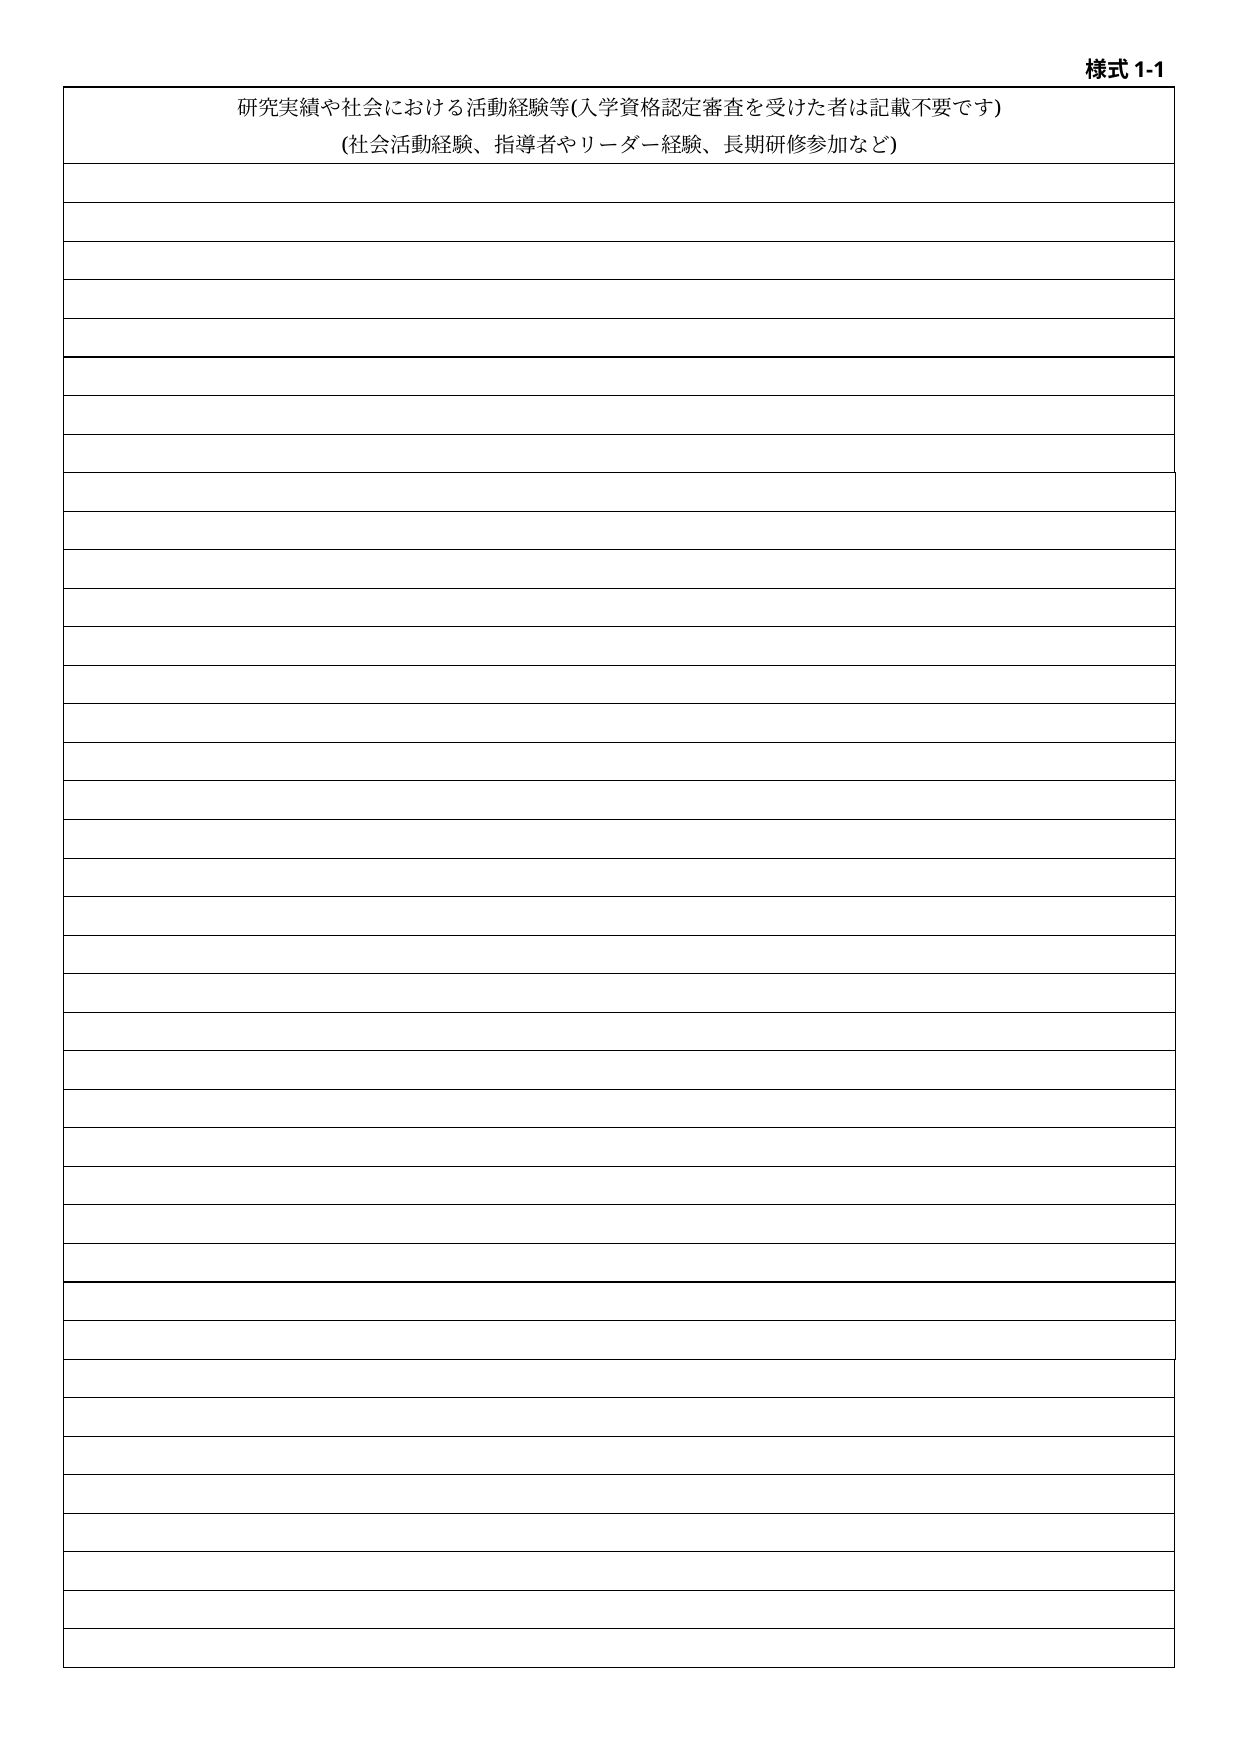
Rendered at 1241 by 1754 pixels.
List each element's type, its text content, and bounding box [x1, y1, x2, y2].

table_cell [64, 1205, 1175, 1243]
table_cell [64, 936, 1175, 973]
table_cell [64, 242, 1174, 279]
table_cell [64, 358, 1174, 395]
table_cell [64, 1167, 1175, 1204]
table_cell [64, 280, 1174, 318]
table_cell [64, 1128, 1175, 1166]
table_cell [64, 512, 1175, 549]
table_cell [64, 1514, 1174, 1551]
table_cell [64, 1090, 1175, 1127]
table_cell [64, 627, 1175, 665]
table_cell [64, 1398, 1174, 1436]
table_cell [64, 1321, 1175, 1358]
table_cell [64, 1360, 1174, 1397]
table_cell [64, 666, 1175, 703]
table_cell [64, 550, 1175, 588]
table_cell [64, 781, 1175, 819]
table_cell [64, 203, 1174, 241]
table_cell [64, 589, 1175, 626]
table_cell [64, 1051, 1175, 1089]
table_cell [64, 319, 1174, 356]
table_cell [64, 897, 1175, 934]
table_cell [64, 473, 1175, 511]
table_cell [64, 974, 1175, 1012]
table_cell [64, 164, 1174, 202]
table_cell [64, 1283, 1175, 1320]
table_header 研究実績や社会における活動経験等(入学資格認定審査を受けた者は記載不要です) (社会活動経験、指導者やリーダー経験、長期研修参加など) [64, 88, 1174, 162]
table_cell [64, 704, 1175, 742]
table_cell [64, 1013, 1175, 1050]
table_cell [64, 1552, 1174, 1590]
table_cell [64, 859, 1175, 896]
table_cell [64, 1437, 1174, 1474]
table_cell [64, 743, 1175, 780]
table_cell [64, 396, 1174, 433]
table_cell [64, 820, 1175, 857]
table_cell [64, 435, 1174, 472]
text 様式1-1 [75, 49, 1165, 86]
table_cell [64, 1244, 1175, 1281]
table_cell [64, 1629, 1174, 1667]
table_cell [64, 1475, 1174, 1513]
table_cell [64, 1591, 1174, 1628]
